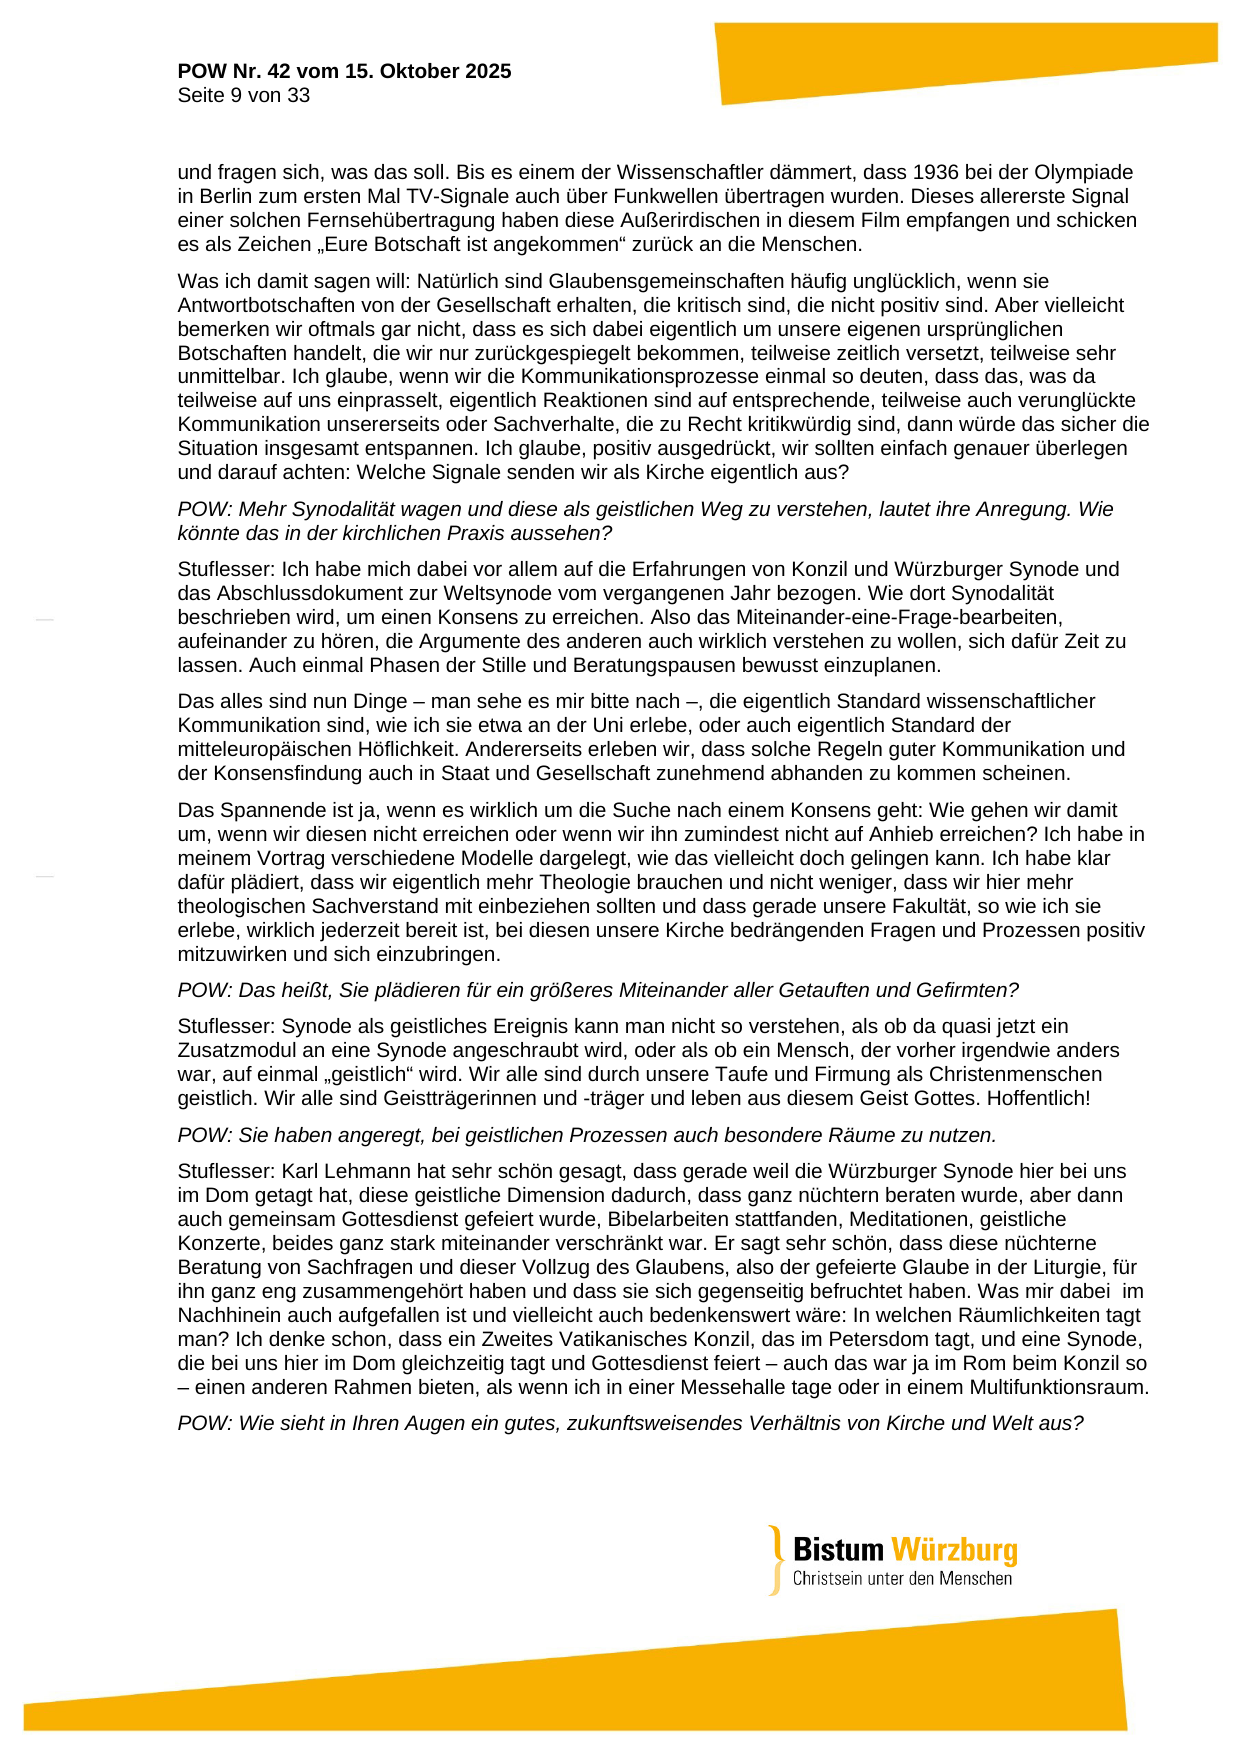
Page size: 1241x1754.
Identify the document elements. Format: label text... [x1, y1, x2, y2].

text POW: Mehr Synodalität wagen und diese als geistlichen Weg zu verstehen, lautet ihre Anregung. Wie könnte das in der kirchlichen Praxis aussehen? [177, 497, 1152, 544]
text und fragen sich, was das soll. Bis es einem der Wissenschaftler dämmert, dass 1936 bei der Olympiade in Berlin zum ersten Mal TV-Signale auch über Funkwellen übertragen wurden. Dieses allererste Signal einer solchen Fernsehübertragung haben diese Außerirdischen in diesem Film empfangen und schicken es als Zeichen „Eure Botschaft ist angekommen“ zurück an die Menschen. [177, 160, 1152, 256]
text POW: Wie sieht in Ihren Augen ein gutes, zukunftsweisendes Verhältnis von Kirche und Welt aus? [177, 1411, 1152, 1435]
text Das alles sind nun Dinge – man sehe es mir bitte nach –, die eigentlich Standard wissenschaftlicher Kommunikation sind, wie ich sie etwa an der Uni erlebe, oder auch eigentlich Standard der mitteleuropäischen Höflichkeit. Andererseits erleben wir, dass solche Regeln guter Kommunikation und der Konsensfindung auch in Staat und Gesellschaft zunehmend abhanden zu kommen scheinen. [177, 689, 1152, 785]
text POW: Sie haben angeregt, bei geistlichen Prozessen auch besondere Räume zu nutzen. [177, 1123, 1152, 1147]
text Was ich damit sagen will: Natürlich sind Glaubensgemeinschaften häufig unglücklich, wenn sie Antwortbotschaften von der Gesellschaft erhalten, die kritisch sind, die nicht positiv sind. Aber vielleicht bemerken wir oftmals gar nicht, dass es sich dabei eigentlich um unsere eigenen ursprünglichen Botschaften handelt, die wir nur zurückgespiegelt bekommen, teilweise zeitlich versetzt, teilweise sehr unmittelbar. Ich glaube, wenn wir die Kommunikationsprozesse einmal so deuten, dass das, was da teilweise auf uns einprasselt, eigentlich Reaktionen sind auf entsprechende, teilweise auch verunglückte Kommunikation unsererseits oder Sachverhalte, die zu Recht kritikwürdig sind, dann würde das sicher die Situation insgesamt entspannen. Ich glaube, positiv ausgedrückt, wir sollten einfach genauer überlegen und darauf achten: Welche Signale senden wir als Kirche eigentlich aus? [177, 268, 1152, 484]
text Das Spannende ist ja, wenn es wirklich um die Suche nach einem Konsens geht: Wie gehen wir damit um, wenn wir diesen nicht erreichen oder wenn wir ihn zumindest nicht auf Anhieb erreichen? Ich habe in meinem Vortrag verschiedene Modelle dargelegt, wie das vielleicht doch gelingen kann. Ich habe klar dafür plädiert, dass wir eigentlich mehr Theologie brauchen und nicht weniger, dass wir hier mehr theologischen Sachverstand mit einbeziehen sollten und dass gerade unsere Fakultät, so wie ich sie erlebe, wirklich jederzeit bereit ist, bei diesen unsere Kirche bedrängenden Fragen und Prozessen positiv mitzuwirken und sich einzubringen. [177, 798, 1152, 965]
text POW: Das heißt, Sie plädieren für ein größeres Miteinander aller Getauften und Gefirmten? [177, 978, 1152, 1002]
text Stuflesser: Synode als geistliches Ereignis kann man nicht so verstehen, als ob da quasi jetzt ein Zusatzmodul an eine Synode angeschraubt wird, oder als ob ein Mensch, der vorher irgendwie anders war, auf einmal „geistlich“ wird. Wir alle sind durch unsere Taufe und Firmung als Christenmenschen geistlich. Wir alle sind Geistträgerinnen und -träger und leben aus diesem Geist Gottes. Hoffentlich! [177, 1014, 1152, 1110]
picture [0, 0, 1241, 1754]
text Stuflesser: Ich habe mich dabei vor allem auf die Erfahrungen von Konzil und Würzburger Synode und das Abschlussdokument zur Weltsynode vom vergangenen Jahr bezogen. Wie dort Synodalität beschrieben wird, um einen Konsens zu erreichen. Also das Miteinander-eine-Frage-bearbeiten, aufeinander zu hören, die Argumente des anderen auch wirklich verstehen zu wollen, sich dafür Zeit zu lassen. Auch einmal Phasen der Stille und Beratungspausen bewusst einzuplanen. [177, 557, 1152, 677]
text Stuflesser: Karl Lehmann hat sehr schön gesagt, dass gerade weil die Würzburger Synode hier bei uns im Dom getagt hat, diese geistliche Dimension dadurch, dass ganz nüchtern beraten wurde, aber dann auch gemeinsam Gottesdienst gefeiert wurde, Bibelarbeiten stattfanden, Meditationen, geistliche Konzerte, beides ganz stark miteinander verschränkt war. Er sagt sehr schön, dass diese nüchterne Beratung von Sachfragen und dieser Vollzug des Glaubens, also der gefeierte Glaube in der Liturgie, für ihn ganz eng zusammengehört haben und dass sie sich gegenseitig befruchtet haben. Was mir dabei im Nachhinein auch aufgefallen ist und vielleicht auch bedenkenswert wäre: In welchen Räumlichkeiten tagt man? Ich denke schon, dass ein Zweites Vatikanisches Konzil, das im Petersdom tagt, und eine Synode, die bei uns hier im Dom gleichzeitig tagt und Gottesdienst feiert – auch das war ja im Rom beim Konzil so – einen anderen Rahmen bieten, als wenn ich in einer Messehalle tage oder in einem Multifunktionsraum. [177, 1159, 1152, 1399]
